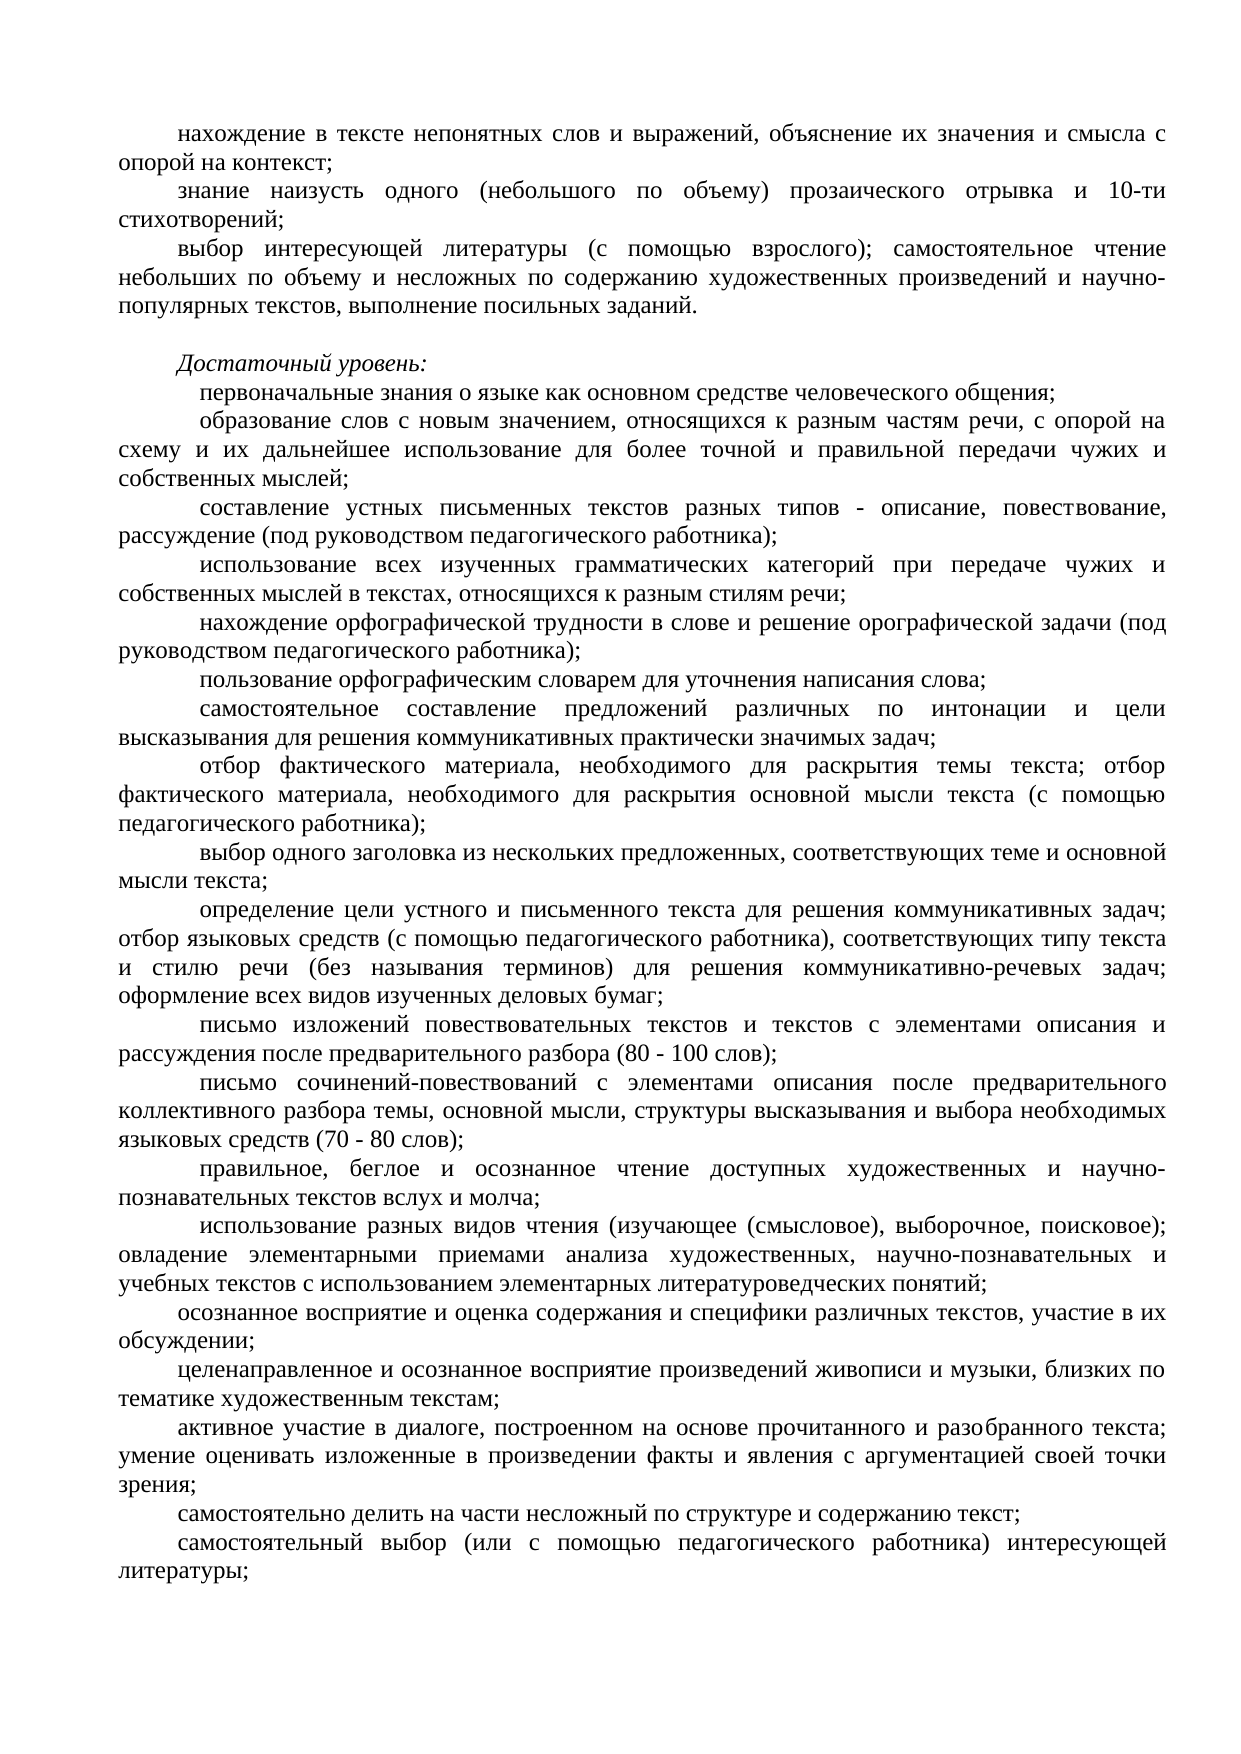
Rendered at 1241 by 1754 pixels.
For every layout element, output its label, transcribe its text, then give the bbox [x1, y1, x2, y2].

text использование всех изученных грамматических категорий при передаче чужих и собственных мыслей в текстах, относящихся к разным стилям речи; [118, 549, 1167, 607]
text знание наизусть одного (небольшого по объему) прозаического отрывка и 10-ти стихотворений; [118, 176, 1167, 233]
text Достаточный уровень: [118, 348, 1167, 377]
text нахождение орфографической трудности в слове и решение орографической задачи (под руководством педагогического работника); [118, 607, 1167, 664]
text пользование орфографическим словарем для уточнения написания слова; [118, 664, 1167, 693]
text составление устных письменных текстов разных типов - описание, повествование, рассуждение (под руководством педагогического работника); [118, 492, 1167, 549]
text образование слов с новым значением, относящихся к разным частям речи, с опорой на схему и их дальнейшее использование для более точной и правильной передачи чужих и собственных мыслей; [118, 406, 1167, 492]
text активное участие в диалоге, построенном на основе прочитанного и разобранного текста; умение оценивать изложенные в произведении факты и явления с аргументацией своей точки зрения; [118, 1412, 1167, 1498]
text отбор фактического материала, необходимого для раскрытия темы текста; отбор фактического материала, необходимого для раскрытия основной мысли текста (с помощью педагогического работника); [118, 751, 1167, 837]
text целенаправленное и осознанное восприятие произведений живописи и музыки, близких по тематике художественным текстам; [118, 1354, 1167, 1412]
text правильное, беглое и осознанное чтение доступных художественных и научно- познавательных текстов вслух и молча; [118, 1153, 1167, 1211]
text использование разных видов чтения (изучающее (смысловое), выборочное, поисковое); овладение элементарными приемами анализа художественных, научно-познавательных и учебных текстов с использованием элементарных литературоведческих понятий; [118, 1211, 1167, 1297]
text нахождение в тексте непонятных слов и выражений, объяснение их значения и смысла с опорой на контекст; [118, 118, 1167, 176]
text выбор интересующей литературы (с помощью взрослого); самостоятельное чтение небольших по объему и несложных по содержанию художественных произведений и научно-популярных текстов, выполнение посильных заданий. [118, 233, 1167, 319]
text самостоятельный выбор (или с помощью педагогического работника) интересующей литературы; [118, 1527, 1167, 1584]
text выбор одного заголовка из нескольких предложенных, соответствующих теме и основной мысли текста; [118, 837, 1167, 894]
text письмо изложений повествовательных текстов и текстов с элементами описания и рассуждения после предварительного разбора (80 - 100 слов); [118, 1009, 1167, 1067]
text определение цели устного и письменного текста для решения коммуникативных задач; отбор языковых средств (с помощью педагогического работника), соответствующих типу текста и стилю речи (без называния терминов) для решения коммуникативно-речевых задач; оформление всех видов изученных деловых бумаг; [118, 894, 1167, 1009]
text осознанное восприятие и оценка содержания и специфики различных текстов, участие в их обсуждении; [118, 1297, 1167, 1354]
text первоначальные знания о языке как основном средстве человеческого общения; [118, 377, 1167, 406]
text самостоятельное составление предложений различных по интонации и цели высказывания для решения коммуникативных практически значимых задач; [118, 693, 1167, 751]
text самостоятельно делить на части несложный по структуре и содержанию текст; [118, 1498, 1167, 1527]
text письмо сочинений-повествований с элементами описания после предварительного коллективного разбора темы, основной мысли, структуры высказывания и выбора необходимых языковых средств (70 - 80 слов); [118, 1067, 1167, 1153]
